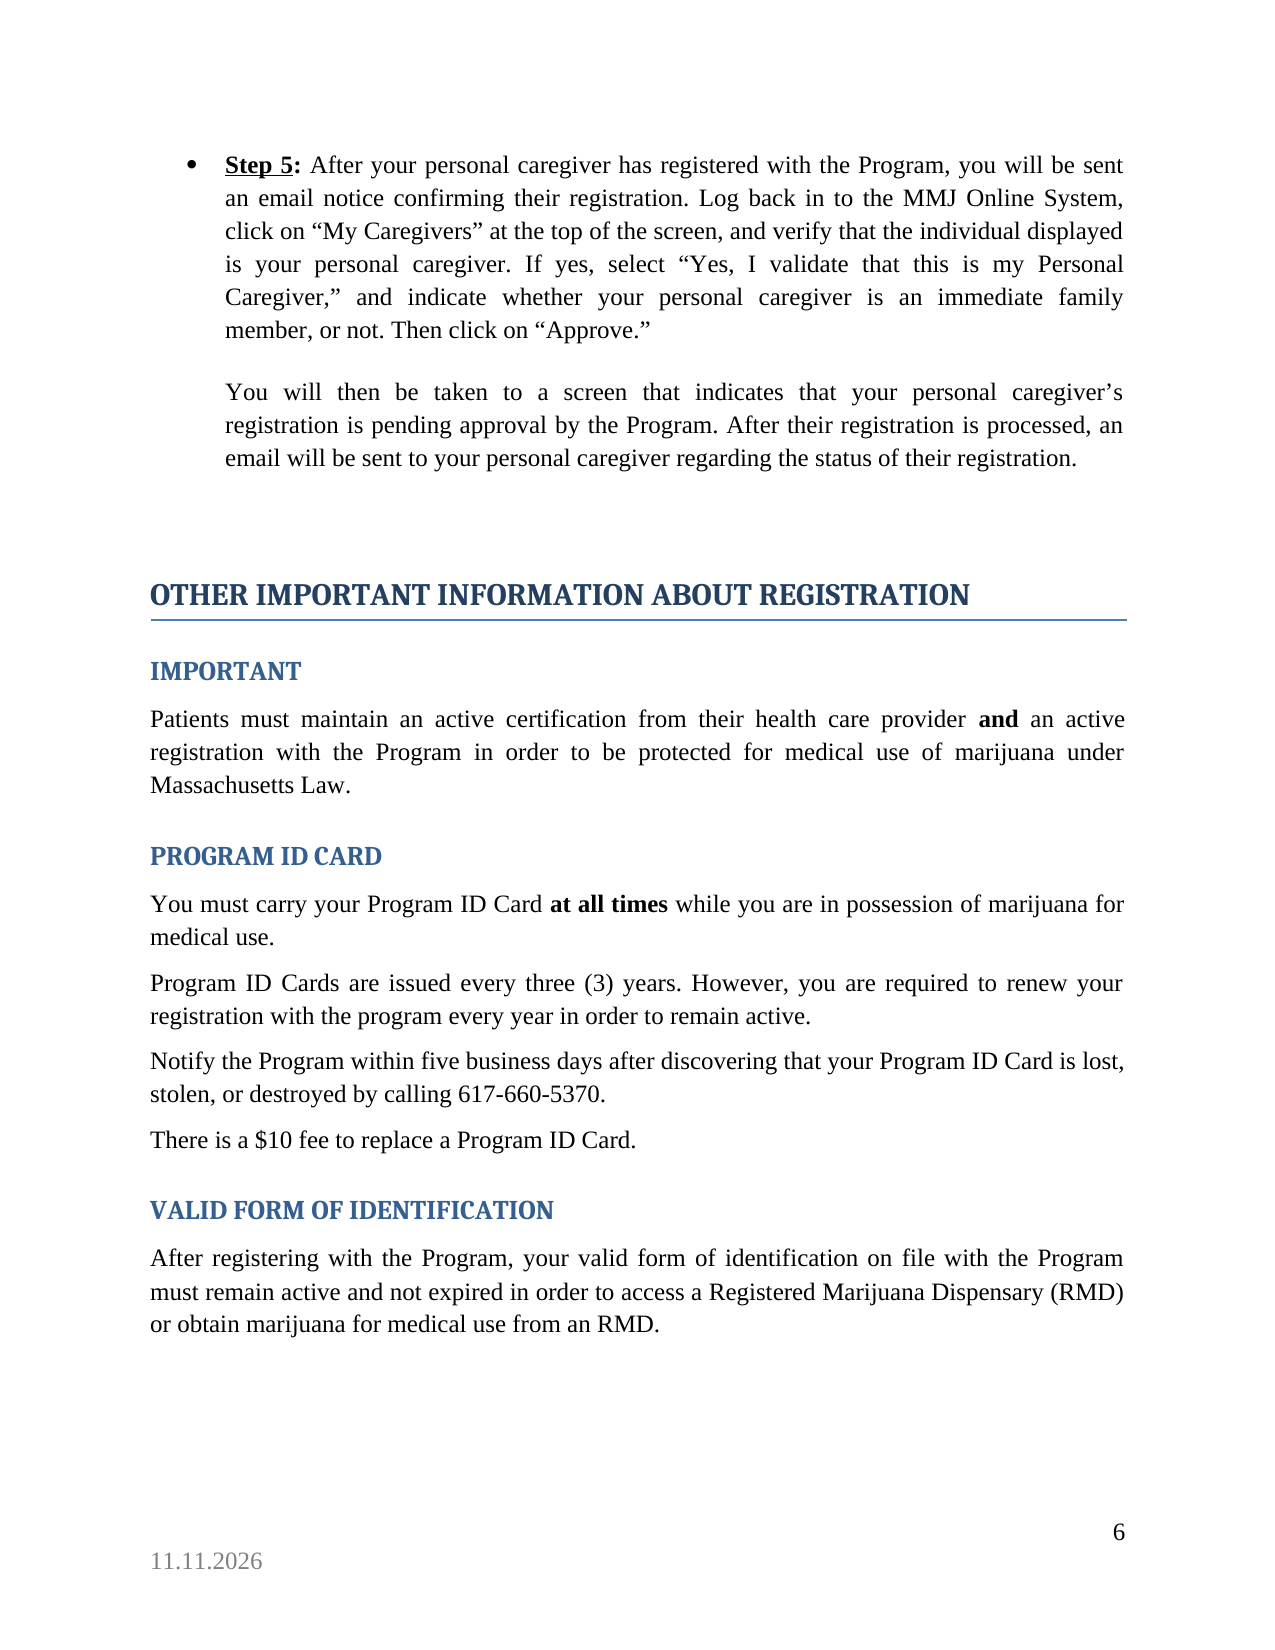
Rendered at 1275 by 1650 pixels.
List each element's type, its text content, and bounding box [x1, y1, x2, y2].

subtitle VALID FORM OF IDENTIFICATION [150, 1195, 1125, 1226]
text Program ID Cards are issued every three (3) years. However, you are required to renew your registration with the program every year in order to remain active. [150, 968, 1125, 1029]
subtitle IMPORTANT [150, 656, 1125, 687]
text There is a $10 fee to replace a Program ID Card. [150, 1125, 1125, 1153]
text Notify the Program within five business days after discovering that your Program ID Card is lost, stolen, or destroyed by calling 617-660-5370. [150, 1046, 1125, 1108]
subtitle PROGRAM ID CARD [150, 841, 1125, 872]
text You must carry your Program ID Card at all times while you are in possession of marijuana for medical use. [150, 889, 1125, 951]
text Patients must maintain an active certification from their health care provider and an active registration with the Program in order to be protected for medical use of marijuana under Massachusetts Law. [150, 704, 1125, 799]
text You will then be taken to a screen that indicates that your personal caregiver’s registration is pending approval by the Program. After their registration is processed, an email will be sent to your personal caregiver regarding the status of their registration. [225, 377, 1125, 472]
subtitle OTHER IMPORTANT INFORMATION ABOUT REGISTRATION [150, 577, 1125, 613]
list Step 5: After your personal caregiver has registered with the Program, you will be sent an email notice confirming their registration. Log back in to the MMJ Online System, click on “My Caregivers” at the top of the screen, and verify that the individual displayed is your personal caregiver. If yes, select “Yes, I validate that this is my Personal Caregiver,” and indicate whether your personal caregiver is an immediate family member, or not. Then click on “Approve.” [187, 150, 1125, 344]
text After registering with the Program, your valid form of identification on file with the Program must remain active and not expired in order to access a Registered Marijuana Dispensary (RMD) or obtain marijuana for medical use from an RMD. [150, 1243, 1125, 1338]
